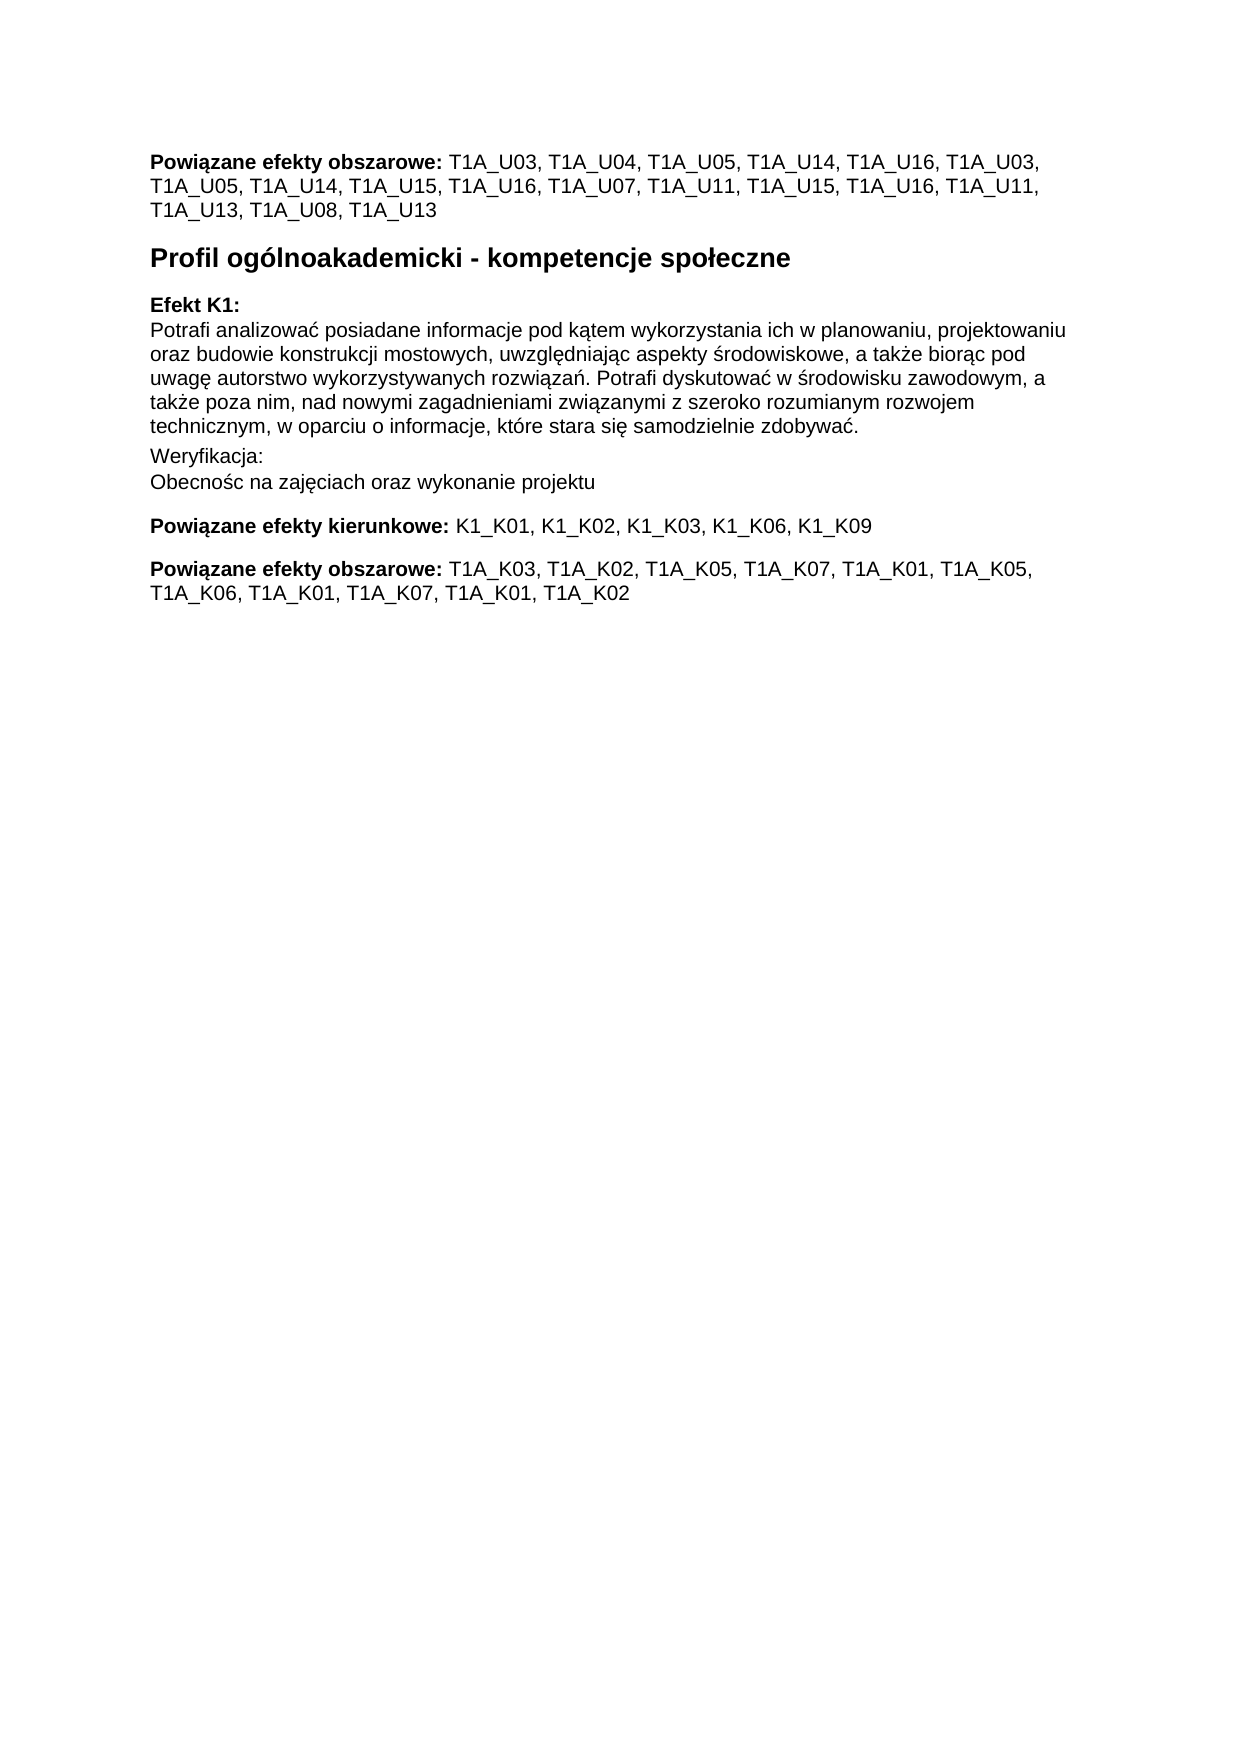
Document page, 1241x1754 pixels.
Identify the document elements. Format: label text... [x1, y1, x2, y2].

text Efekt K1: [150, 293, 1090, 317]
text Obecnośc na zajęciach oraz wykonanie projektu [150, 470, 1090, 494]
text Powiązane efekty obszarowe: T1A_K03, T1A_K02, T1A_K05, T1A_K07, T1A_K01, T1A_K05, T1A_K06, T1A_K01, T1A_K07, T1A_K01, T1A_K02 [150, 557, 1090, 605]
text Powiązane efekty obszarowe: T1A_U03, T1A_U04, T1A_U05, T1A_U14, T1A_U16, T1A_U03, T1A_U05, T1A_U14, T1A_U15, T1A_U16, T1A_U07, T1A_U11, T1A_U15, T1A_U16, T1A_U11, T1A_U13, T1A_U08, T1A_U13 [150, 150, 1090, 222]
text Powiązane efekty kierunkowe: K1_K01, K1_K02, K1_K03, K1_K06, K1_K09 [150, 513, 1090, 537]
subtitle Profil ogólnoakademicki - kompetencje społeczne [150, 242, 1090, 273]
text Weryfikacja: [150, 444, 1090, 468]
text Potrafi analizować posiadane informacje pod kątem wykorzystania ich w planowaniu, projektowaniu oraz budowie konstrukcji mostowych, uwzględniając aspekty środowiskowe, a także biorąc pod uwagę autorstwo wykorzystywanych rozwiązań. Potrafi dyskutować w środowisku zawodowym, a także poza nim, nad nowymi zagadnieniami związanymi z szeroko rozumianym rozwojem technicznym, w oparciu o informacje, które stara się samodzielnie zdobywać. [150, 318, 1090, 437]
